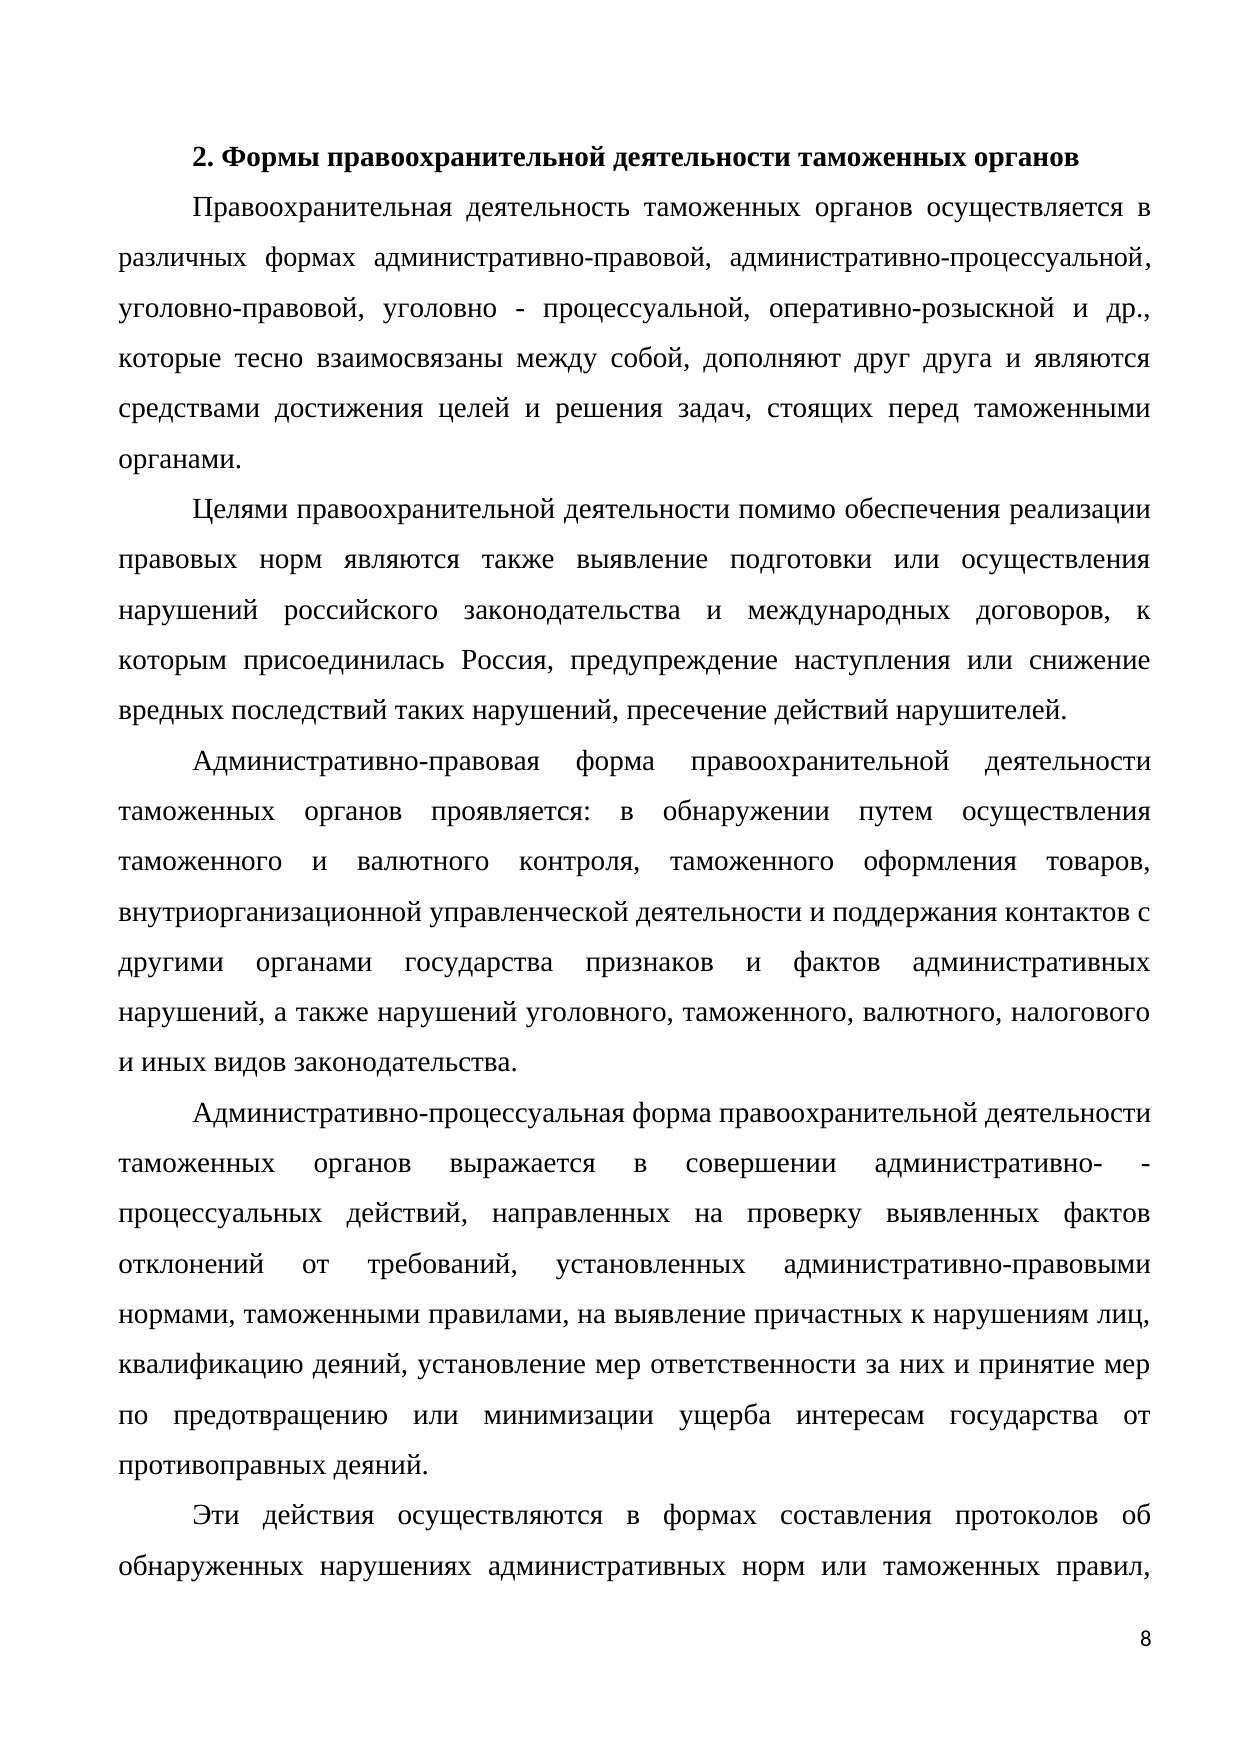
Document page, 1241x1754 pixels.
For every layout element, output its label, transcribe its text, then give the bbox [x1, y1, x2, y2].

text Административно-процессуальная форма правоохранительной деятельности таможенных органов выражается в совершении административно- -процессуальных действий, направленных на проверку выявленных фактов отклонений от требований, установленных административно-правовыми нормами, таможенными правилами, на выявление причастных к нарушениям лиц, квалификацию деяний, установление мер ответственности за них и принятие мер по предотвращению или минимизации ущерба интересам государства от противоправных деяний. [118, 1095, 1152, 1481]
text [118, 1497, 1152, 1581]
text Правоохранительная деятельность таможенных органов осуществляется в различных формах административно-правовой, административно-процессуальной, уголовно-правовой, уголовно - процессуальной, оперативно-розыскной и др., которые тесно взаимосвязаны между собой, дополняют друг друга и являются средствами достижения целей и решения задач, стоящих перед таможенными органами. [118, 189, 1152, 474]
text 2. Формы правоохранительной деятельности таможенных органов [118, 139, 1152, 172]
text Административно-правовая форма правоохранительной деятельности таможенных органов проявляется: в обнаружении путем осуществления таможенного и валютного контроля, таможенного оформления товаров, внутриорганизационной управленческой деятельности и поддержания контактов с другими органами государства признаков и фактов административных нарушений, а также нарушений уголовного, таможенного, валютного, налогового и иных видов законодательства. [118, 743, 1152, 1078]
text Целями правоохранительной деятельности помимо обеспечения реализации правовых норм являются также выявление подготовки или осуществления нарушений российского законодательства и международных договоров, к которым присоединилась Россия, предупреждение наступления или снижение вредных последствий таких нарушений, пресечение действий нарушителей. [118, 491, 1152, 726]
